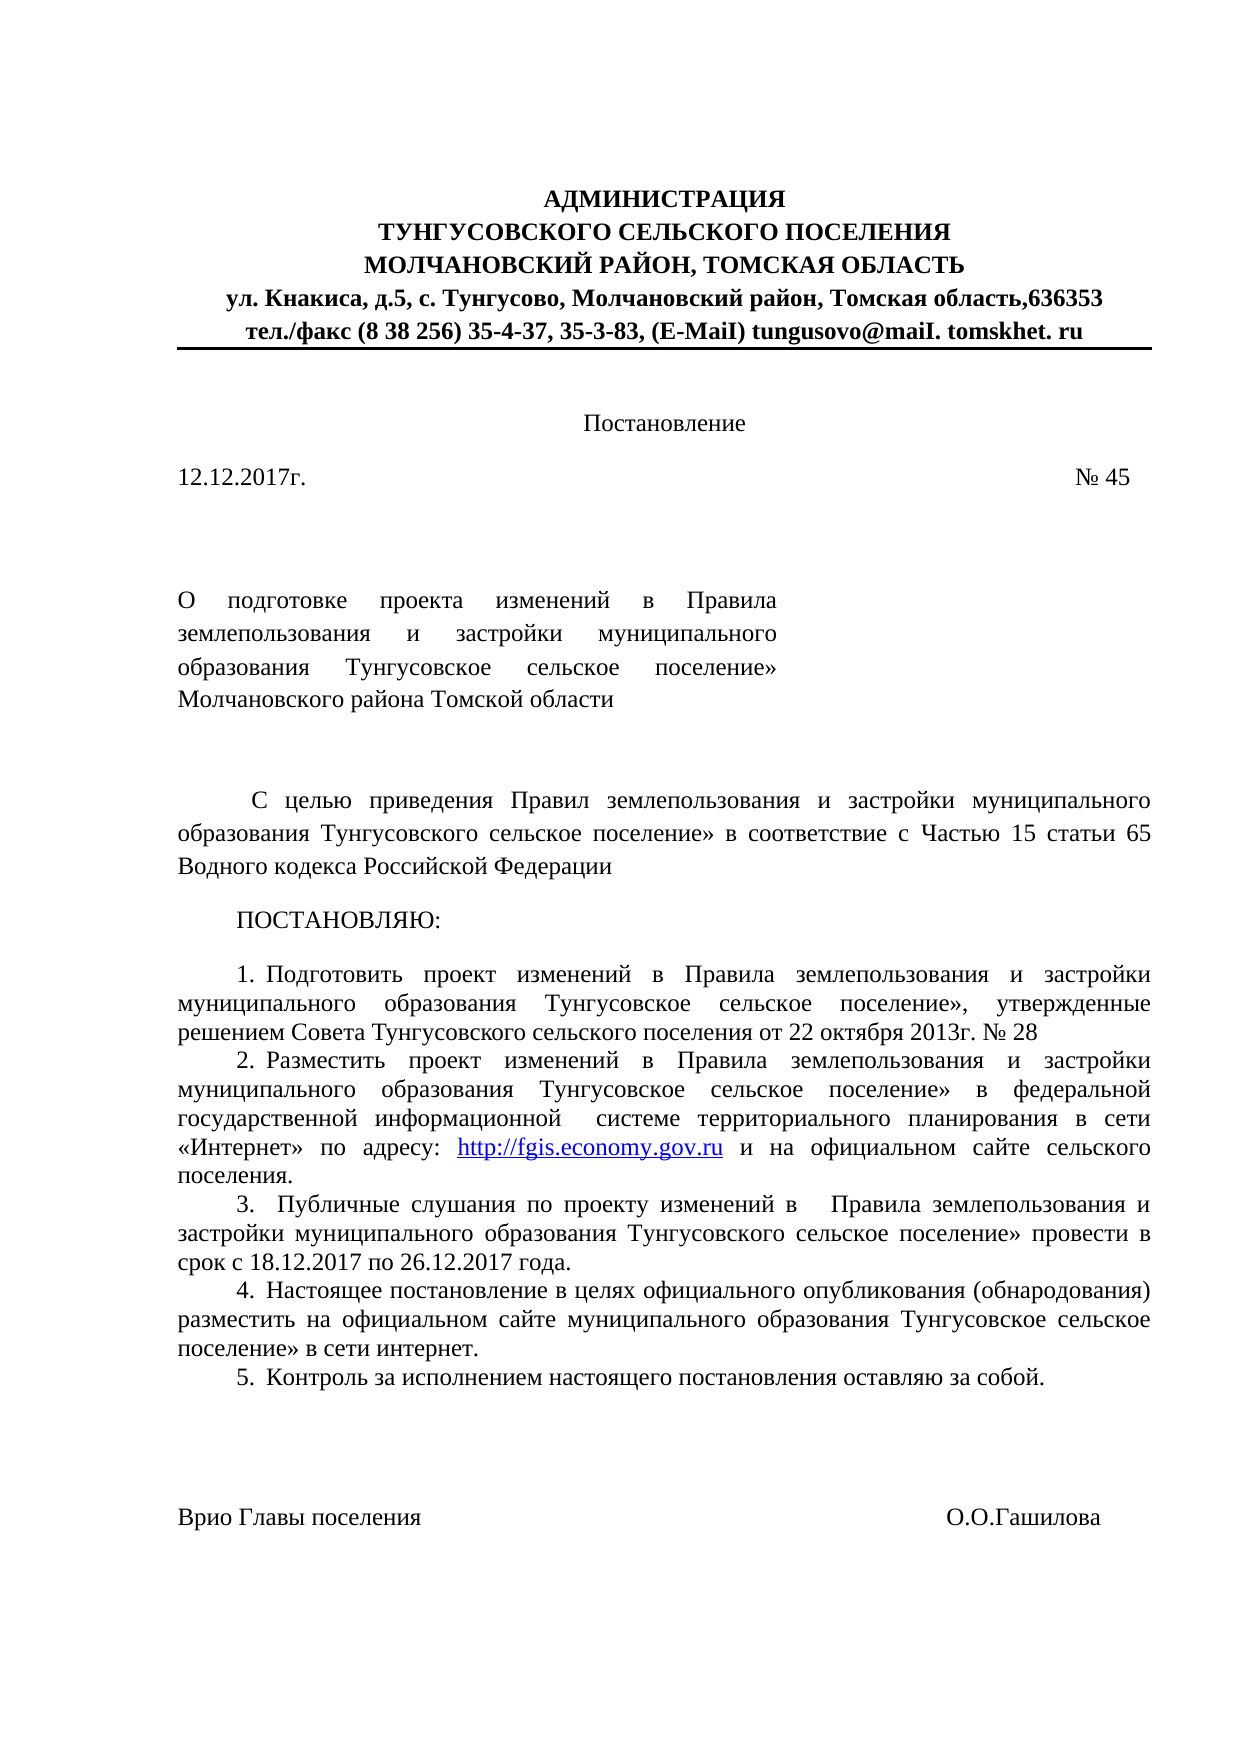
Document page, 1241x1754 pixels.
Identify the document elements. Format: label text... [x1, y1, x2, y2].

list Разместить проект изменений в Правила землепользования и застройки муниципального образования Тунгусовское сельское поселение» в федеральной государственной информационной системе территориального планирования в сети «Интернет» по адресу: http://fgis.economy.gov.ru и на официальном сайте сельского поселения. [177, 1045, 1152, 1189]
text ПОСТАНОВЛЯЮ: [177, 905, 1152, 934]
text Врио Главы поселения О.О.Гашилова [177, 1502, 1152, 1530]
list Настоящее постановление в целях официального опубликования (обнародования) разместить на официальном сайте муниципального образования Тунгусовское сельское поселение» в сети интернет. [177, 1275, 1152, 1362]
list Контроль за исполнением настоящего постановления оставляю за собой. [177, 1362, 1152, 1390]
text АДМИНИСТРАЦИЯ [177, 184, 1152, 213]
text МОЛЧАНОВСКИЙ РАЙОН, ТОМСКАЯ ОБЛАСТЬ [177, 250, 1152, 279]
list Публичные слушания по проекту изменений в Правила землепользования и застройки муниципального образования Тунгусовского сельское поселение» провести в срок с 18.12.2017 по 26.12.2017 года. [177, 1189, 1152, 1275]
text С целью приведения Правил землепользования и застройки муниципального образования Тунгусовского сельское поселение» в соответствие с Частью 15 статьи 65 Водного кодекса Российской Федерации [177, 785, 1152, 880]
list Подготовить проект изменений в Правила землепользования и застройки муниципального образования Тунгусовское сельское поселение», утвержденные решением Совета Тунгусовского сельского поселения от 22 октября 2013г. № 28 [177, 959, 1152, 1045]
text ТУНГУСОВСКОГО СЕЛЬСКОГО ПОСЕЛЕНИЯ [177, 217, 1152, 246]
text 12.12.2017г. № 45 [177, 462, 1152, 491]
text тел./факс (8 38 256) 35-4-37, 35-3-83, (E-MaiI) tungusovo@maiI. tomskhet. ru [177, 316, 1152, 347]
text Постановление [177, 408, 1152, 437]
text ул. Кнакиса, д.5, с. Тунгусово, Молчановский район, Томская область,636353 [177, 283, 1152, 312]
